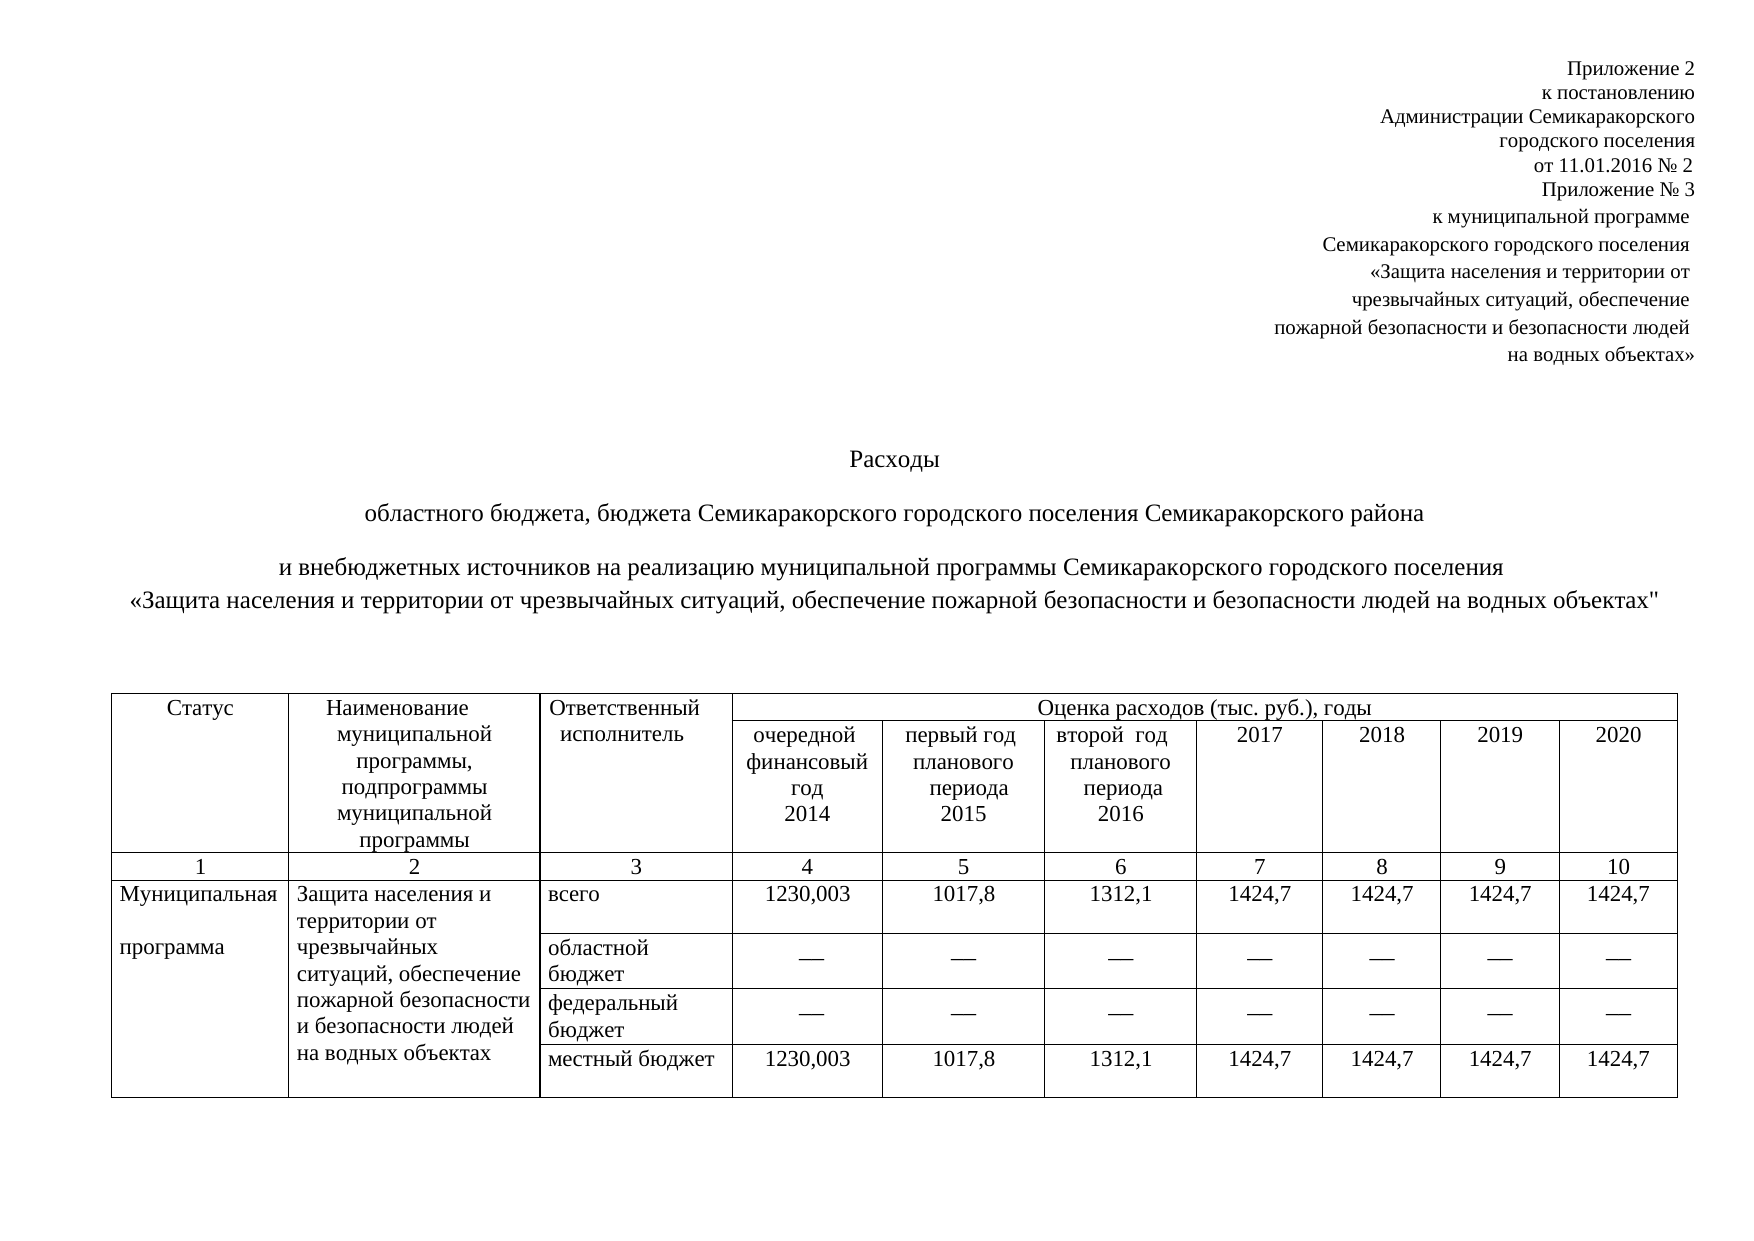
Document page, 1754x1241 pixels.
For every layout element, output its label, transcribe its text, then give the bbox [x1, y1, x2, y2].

text Администрации Семикаракорского [94, 104, 1695, 128]
table_cell __ [883, 934, 1044, 988]
text Приложение № 3 к муниципальной программе Семикаракорского городского поселения «Защита населения и территории от чрезвычайных ситуаций, обеспечение пожарной безопасности и безопасности людей на водных объектах» [94, 177, 1695, 366]
table_cell __ [733, 934, 882, 988]
table_cell 1424,7 [1197, 1045, 1322, 1097]
table_cell 10 [1560, 853, 1677, 879]
table_cell 1312,1 [1045, 881, 1196, 933]
table_cell 1424,7 [1441, 881, 1559, 933]
table_cell местный бюджет [541, 1045, 732, 1097]
table_cell Муниципальная программа [112, 881, 288, 1097]
table_cell 1424,7 [1323, 1045, 1440, 1097]
table_cell __ [883, 989, 1044, 1044]
text Расходы [94, 444, 1695, 473]
table_cell 7 [1197, 853, 1322, 879]
text к постановлению [94, 80, 1695, 104]
text от 11.01.2016 № 2 [94, 152, 1695, 177]
table_header Ответственный исполнитель [541, 694, 732, 852]
table_header Статус [112, 694, 288, 852]
table_cell 1017,8 [883, 881, 1044, 933]
table_cell всего [541, 881, 732, 933]
table_header Оценка расходов (тыс. руб.), годы [733, 694, 1677, 720]
table_cell федеральный бюджет [541, 989, 732, 1044]
table_cell __ [733, 989, 882, 1044]
table_cell очередной финансовый год 2014 [733, 721, 882, 852]
table_cell областной бюджет [541, 934, 732, 988]
table_cell 1424,7 [1560, 881, 1677, 933]
text областного бюджета, бюджета Семикаракорского городского поселения Семикаракорского района [94, 498, 1695, 527]
table_cell 1424,7 [1323, 881, 1440, 933]
table_cell 2017 [1197, 721, 1322, 852]
table_cell 2 [289, 853, 539, 879]
table_cell __ [1323, 934, 1440, 988]
table_cell 2018 [1323, 721, 1440, 852]
table_cell 3 [541, 853, 732, 879]
table_cell __ [1045, 989, 1196, 1044]
table_cell 6 [1045, 853, 1196, 879]
table_cell 4 [733, 853, 882, 879]
table_cell 5 [883, 853, 1044, 879]
table_cell __ [1441, 934, 1559, 988]
text и внебюджетных источников на реализацию муниципальной программы Семикаракорского городского поселения «Защита населения и территории от чрезвычайных ситуаций, обеспечение пожарной безопасности и безопасности людей на водных объектах" [94, 552, 1695, 614]
table_cell __ [1560, 934, 1677, 988]
table_cell __ [1560, 989, 1677, 1044]
table_cell 2019 [1441, 721, 1559, 852]
table_cell 1230,003 [733, 1045, 882, 1097]
text городского поселения [94, 128, 1695, 152]
table_cell первый год планового периода 2015 [883, 721, 1044, 852]
table_cell __ [1045, 934, 1196, 988]
table_cell 1424,7 [1197, 881, 1322, 933]
table_cell 1230,003 [733, 881, 882, 933]
table_cell 1424,7 [1560, 1045, 1677, 1097]
table_cell __ [1323, 989, 1440, 1044]
table_cell 1424,7 [1441, 1045, 1559, 1097]
table_cell 1017,8 [883, 1045, 1044, 1097]
table_cell второй год планового периода 2016 [1045, 721, 1196, 852]
table_cell 2020 [1560, 721, 1677, 852]
table_cell 8 [1323, 853, 1440, 879]
table_header Наименование муниципальной программы, подпрограммы муниципальной программы [289, 694, 539, 852]
table_cell __ [1441, 989, 1559, 1044]
table_cell 1312,1 [1045, 1045, 1196, 1097]
table_cell 1 [112, 853, 288, 879]
text Приложение 2 [94, 56, 1695, 80]
table_cell __ [1197, 989, 1322, 1044]
table_cell __ [1197, 934, 1322, 988]
table_cell 9 [1441, 853, 1559, 879]
table_cell Защита населения и территории от чрезвычайных ситуаций, обеспечение пожарной безопасности и безопасности людей на водных объектах [289, 881, 539, 1097]
